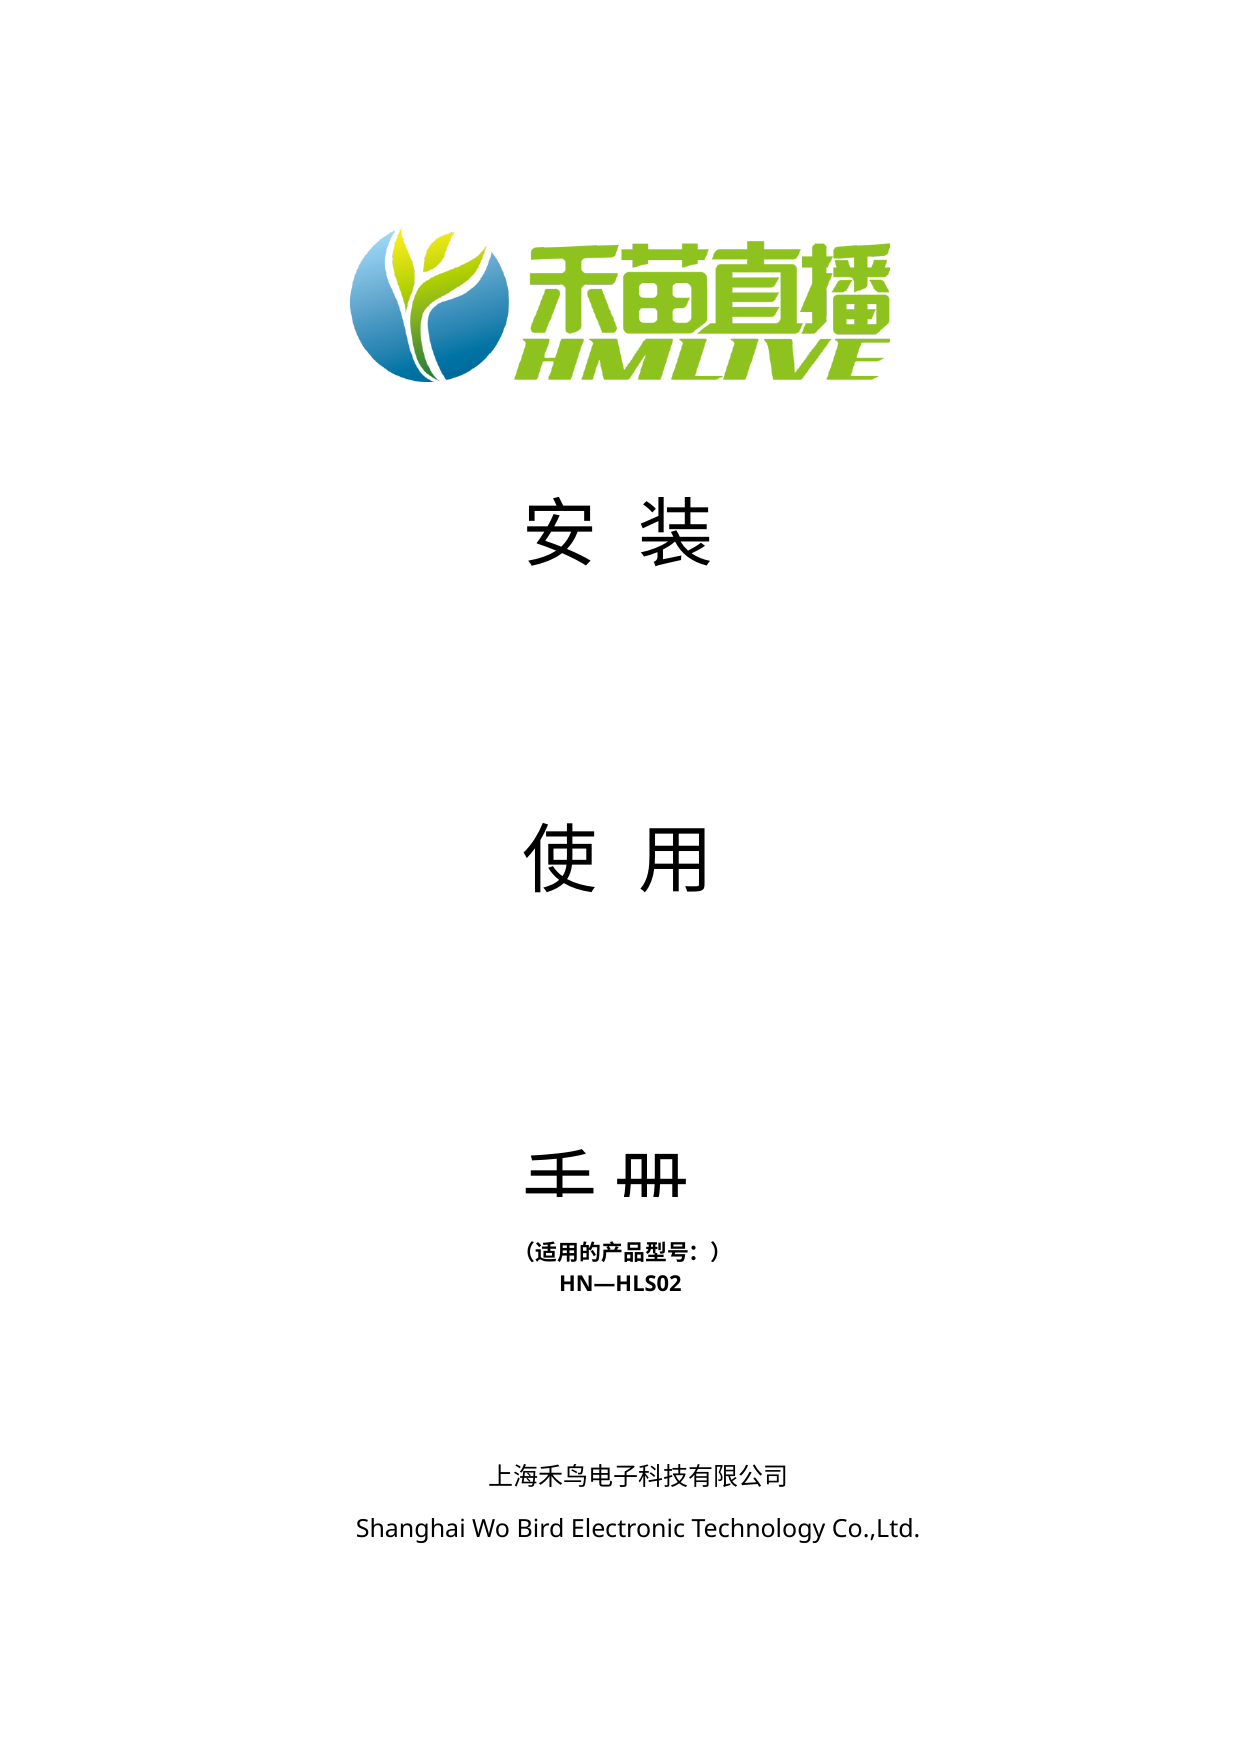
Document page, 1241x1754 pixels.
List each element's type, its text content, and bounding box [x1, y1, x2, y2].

text HN—HLS02 [187, 1267, 1053, 1299]
picture [350, 227, 891, 382]
text （适用的产品型号：） [187, 1234, 1053, 1267]
